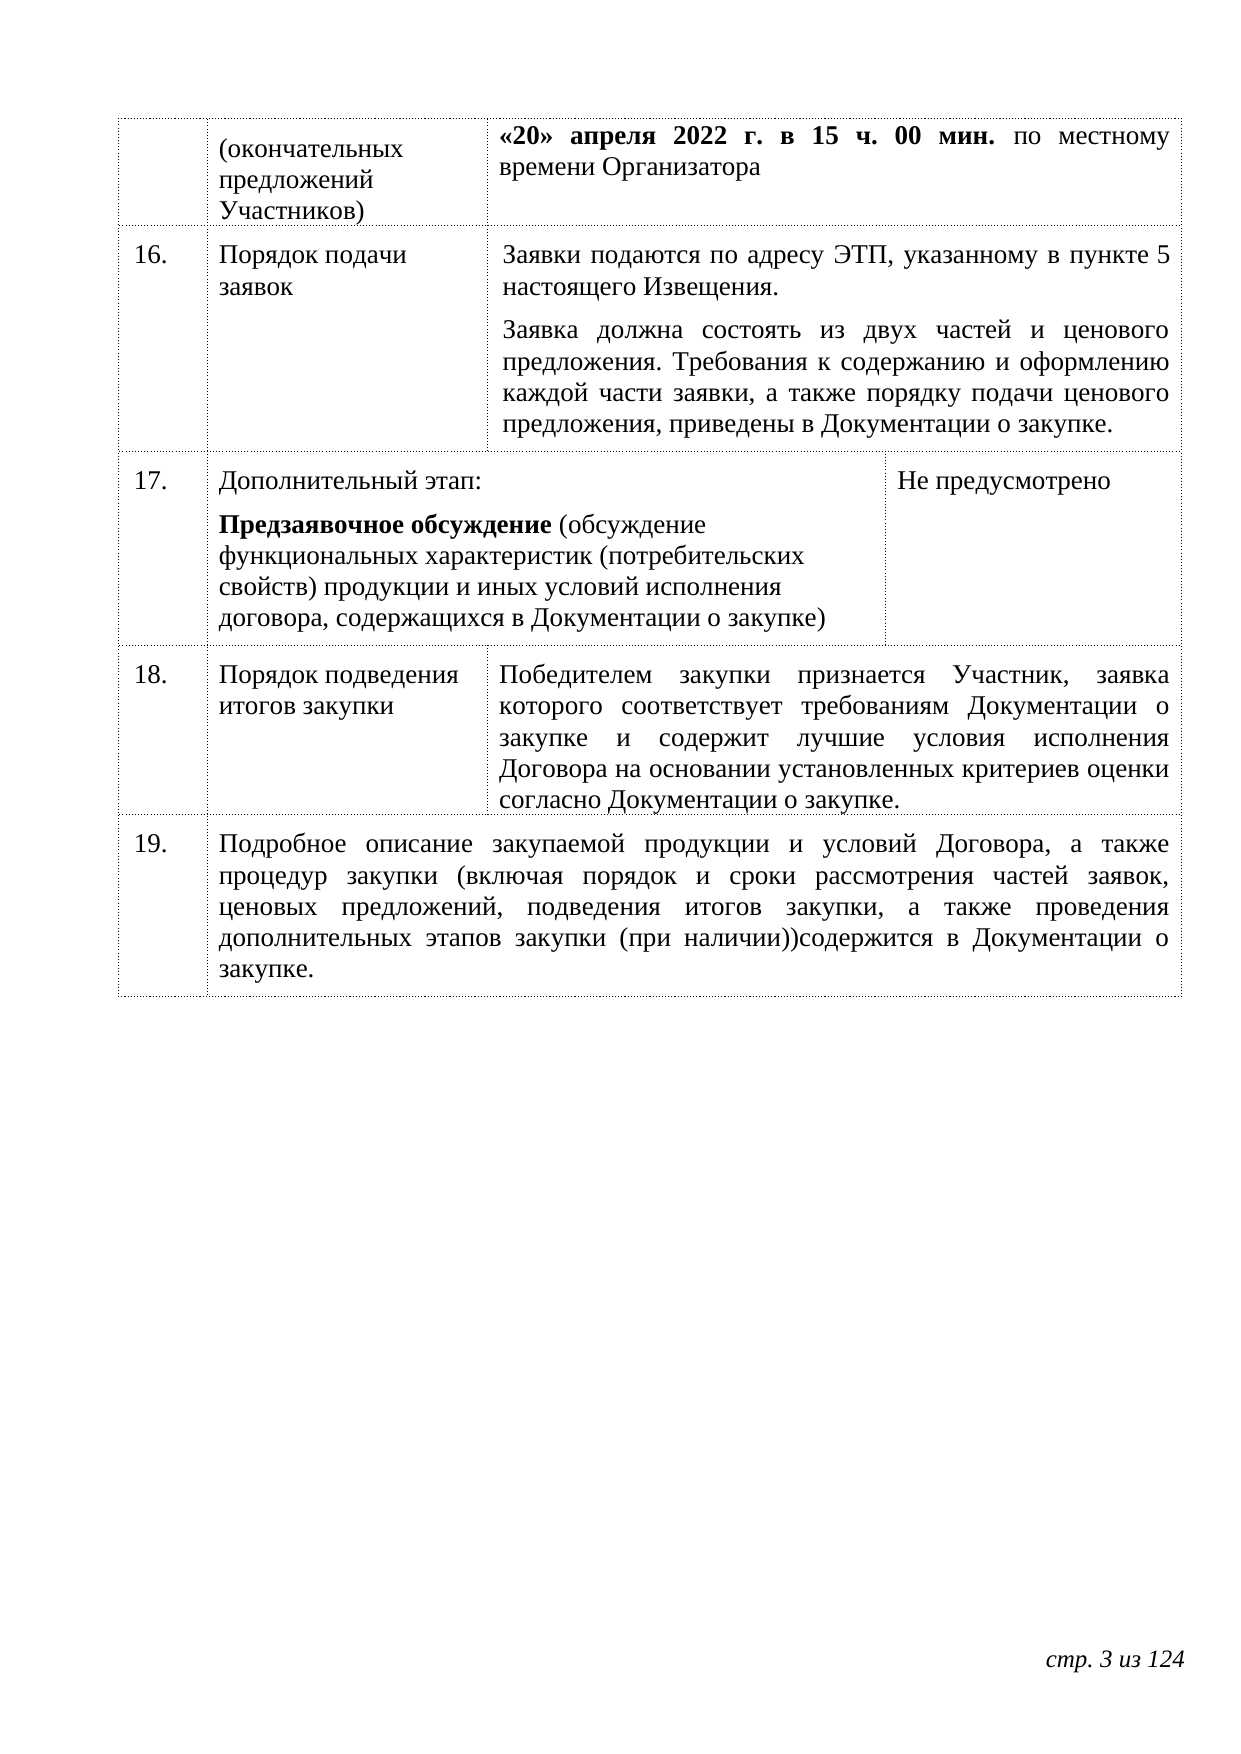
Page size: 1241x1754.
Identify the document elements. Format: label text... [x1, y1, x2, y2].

table_cell [119, 451, 207, 645]
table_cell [207, 118, 488, 225]
table_cell [119, 225, 207, 451]
table_cell [119, 118, 207, 225]
table_cell Победителем закупки признается Участник, заявка которого соответствует требованиям Документации о закупке и содержит лучшие условия исполнения Договора на основании установленных критериев оценки согласно Документации о закупке. [488, 645, 1181, 814]
table_cell Порядок подведения итогов закупки [207, 645, 488, 814]
table_cell [119, 814, 207, 996]
table_cell Заявки подаются по адресу ЭТП, указанному в пункте 5 настоящего Извещения. Заявка должна состоять из двух частей и ценового предложения. Требования к содержанию и оформлению каждой части заявки, а также порядку подачи ценового предложения, приведены в Документации о закупке. [488, 225, 1181, 451]
table_cell Не предусмотрено [886, 451, 1181, 645]
table_cell Дополнительный этап: Предзаявочное обсуждение (обсуждение функциональных характеристик (потребительских свойств) продукции и иных условий исполнения договора, содержащихся в Документации о закупке) [207, 451, 886, 645]
table_cell Подробное описание закупаемой продукции и условий Договора, а также процедур закупки (включая порядок и сроки рассмотрения частей заявок, ценовых предложений, подведения итогов закупки, а также проведения дополнительных этапов закупки (при наличии))содержится в Документации о закупке. [207, 814, 1181, 996]
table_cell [488, 118, 1181, 225]
table_cell Порядок подачи заявок [207, 225, 488, 451]
table_cell [119, 645, 207, 814]
